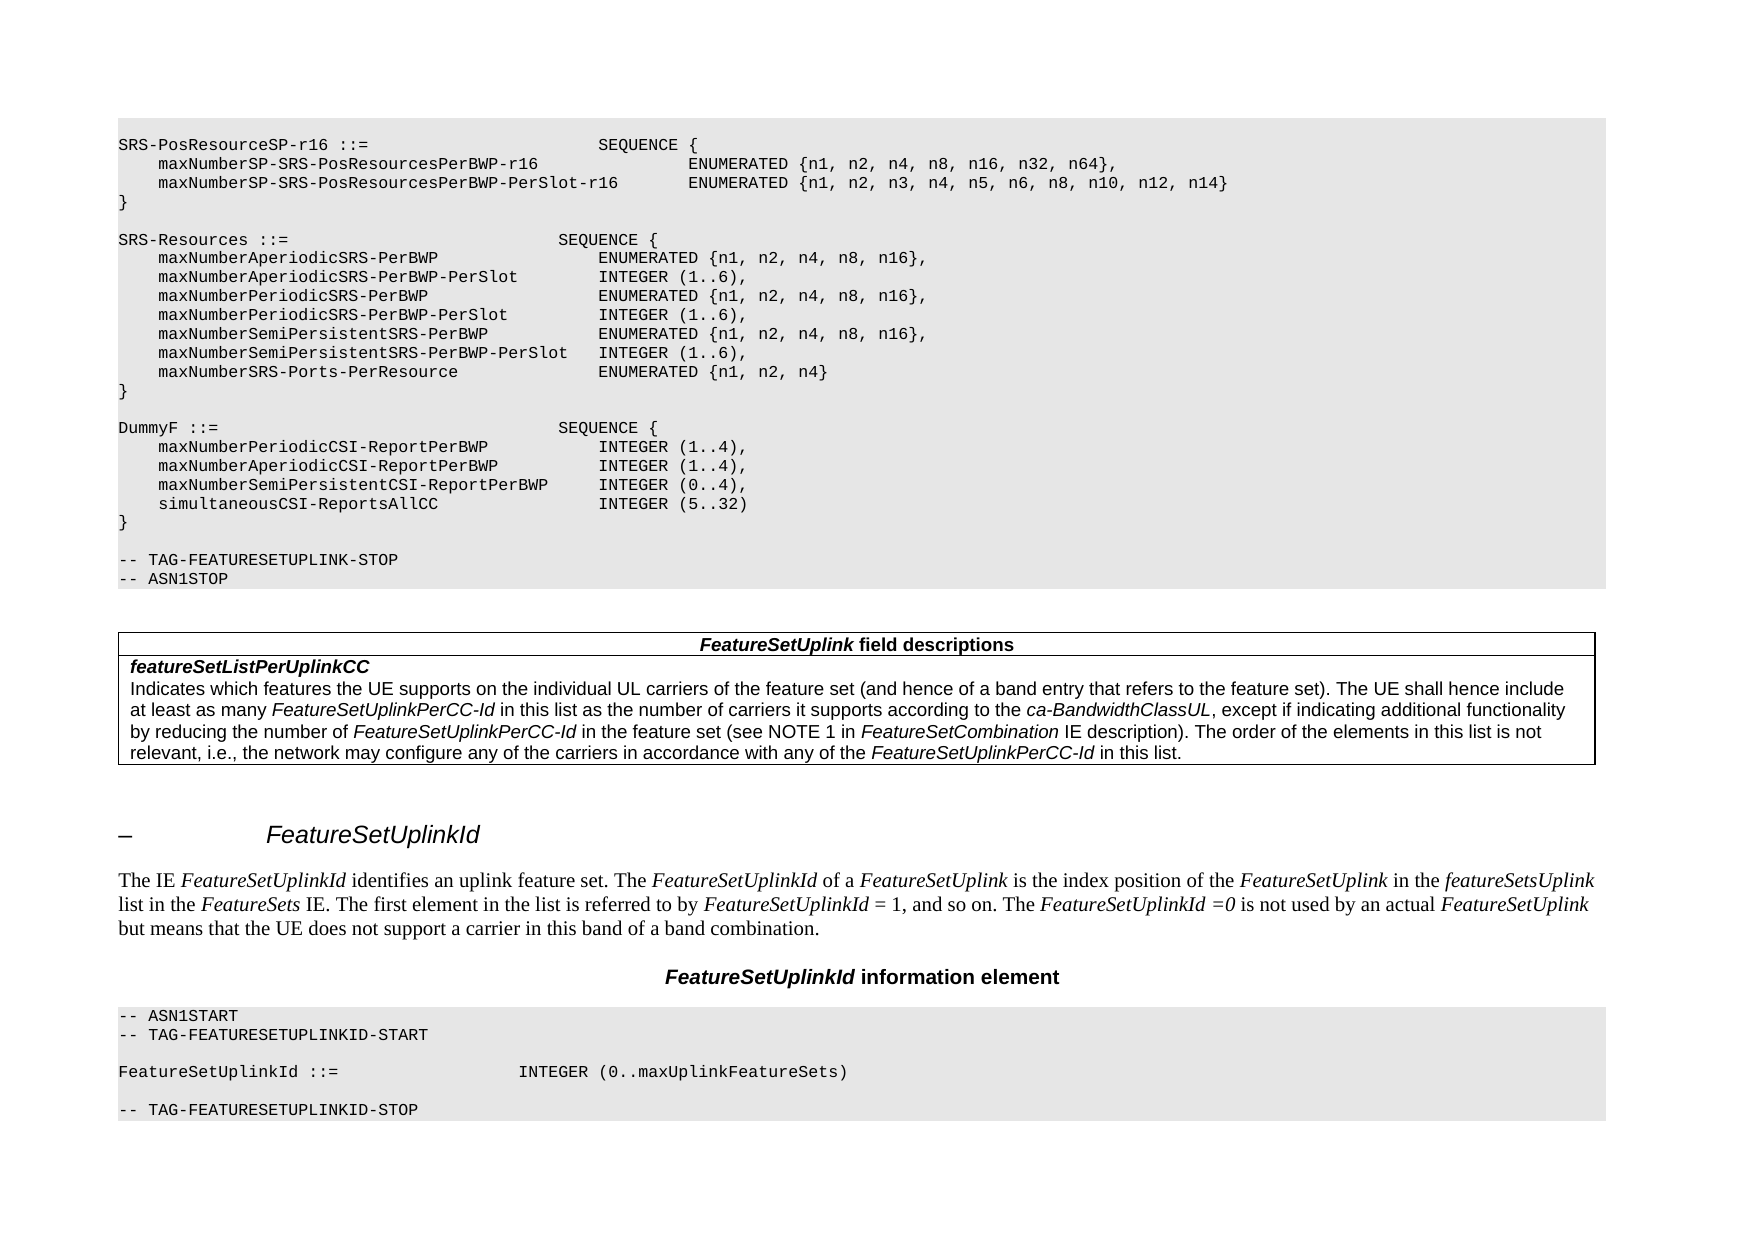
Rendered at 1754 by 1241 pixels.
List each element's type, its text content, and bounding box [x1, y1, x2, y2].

text SRS-PosResourceSP-r16 ::= SEQUENCE { [118, 137, 1606, 156]
text maxNumberSemiPersistentSRS-PerBWP-PerSlot INTEGER (1..6), [118, 344, 1606, 363]
text maxNumberPeriodicSRS-PerBWP ENUMERATED {n1, n2, n4, n8, n16}, [118, 288, 1606, 307]
text -- ASN1STOP [118, 571, 1606, 589]
text simultaneousCSI-ReportsAllCC INTEGER (5..32) [118, 495, 1606, 514]
text } [118, 514, 1606, 533]
text maxNumberSP-SRS-PosResourcesPerBWP-PerSlot-r16 ENUMERATED {n1, n2, n3, n4, n5, n6, n8, n10, n12, n14} [118, 175, 1606, 193]
text maxNumberAperiodicSRS-PerBWP-PerSlot INTEGER (1..6), [118, 269, 1606, 288]
text maxNumberSemiPersistentSRS-PerBWP ENUMERATED {n1, n2, n4, n8, n16}, [118, 326, 1606, 344]
text – FeatureSetUplinkId [118, 820, 1606, 849]
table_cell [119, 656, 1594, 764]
text maxNumberAperiodicCSI-ReportPerBWP INTEGER (1..4), [118, 457, 1606, 476]
text -- TAG-FEATURESETUPLINKID-START [118, 1026, 1606, 1045]
text maxNumberSemiPersistentCSI-ReportPerBWP INTEGER (0..4), [118, 476, 1606, 495]
text -- ASN1START [118, 1007, 1606, 1026]
text maxNumberPeriodicSRS-PerBWP-PerSlot INTEGER (1..6), [118, 307, 1606, 326]
text } [118, 382, 1606, 401]
text -- TAG-FEATURESETUPLINK-STOP [118, 552, 1606, 571]
text maxNumberSRS-Ports-PerResource ENUMERATED {n1, n2, n4} [118, 363, 1606, 382]
text FeatureSetUplinkId information element [118, 965, 1606, 989]
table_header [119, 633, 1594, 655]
text DummyF ::= SEQUENCE { [118, 420, 1606, 439]
text maxNumberAperiodicSRS-PerBWP ENUMERATED {n1, n2, n4, n8, n16}, [118, 250, 1606, 269]
text maxNumberPeriodicCSI-ReportPerBWP INTEGER (1..4), [118, 439, 1606, 457]
text SRS-Resources ::= SEQUENCE { [118, 231, 1606, 250]
text maxNumberSP-SRS-PosResourcesPerBWP-r16 ENUMERATED {n1, n2, n4, n8, n16, n32, n64}, [118, 156, 1606, 175]
text } [118, 193, 1606, 212]
text FeatureSetUplinkId ::= INTEGER (0..maxUplinkFeatureSets) [118, 1064, 1606, 1083]
text -- TAG-FEATURESETUPLINKID-STOP [118, 1102, 1606, 1121]
text The IE FeatureSetUplinkId identifies an uplink feature set. The FeatureSetUplinkId of a FeatureSetUplink is the index position of the FeatureSetUplink in the featureSetsUplink list in the FeatureSets IE. The first element in the list is referred to by FeatureSetUplinkId = 1, and so on. The FeatureSetUplinkId =0 is not used by an actual FeatureSetUplink but means that the UE does not support a carrier in this band of a band combination. [118, 868, 1606, 940]
